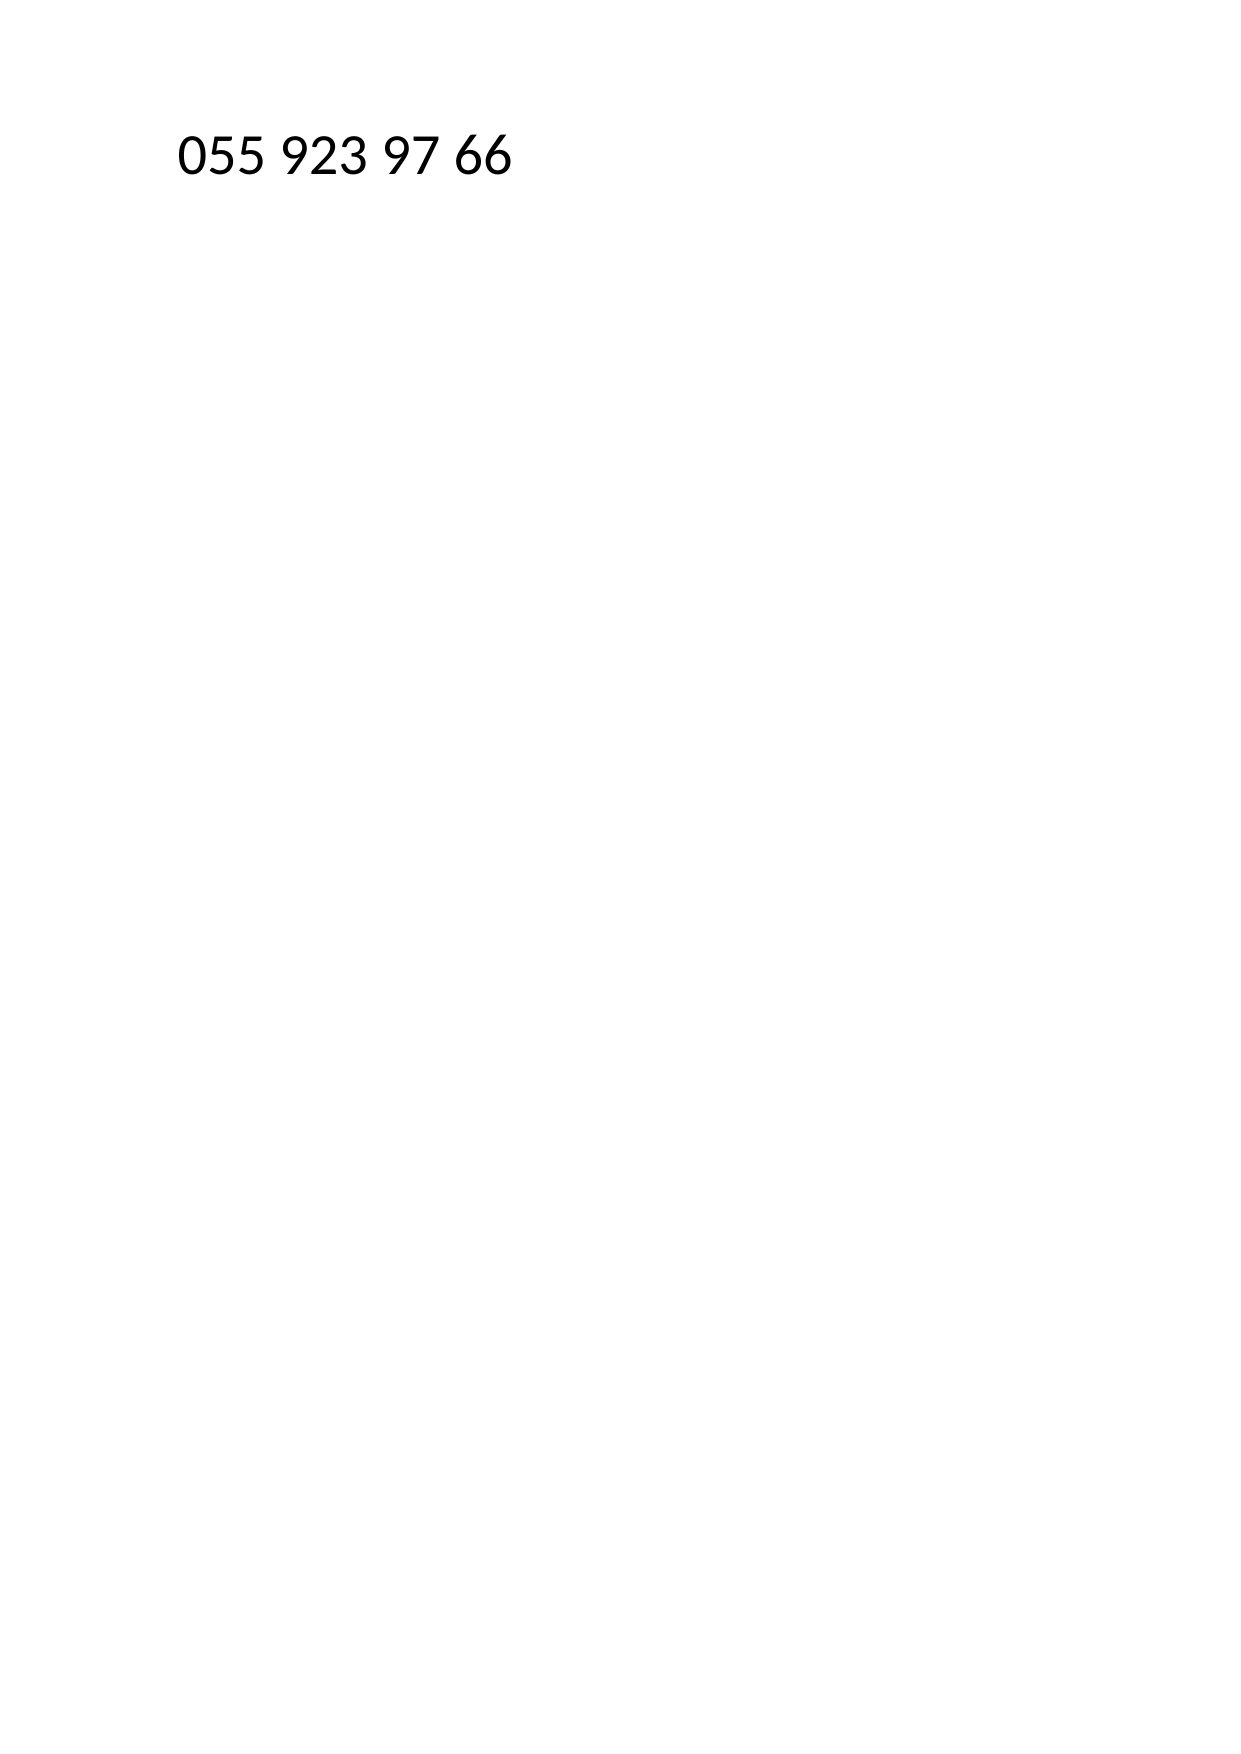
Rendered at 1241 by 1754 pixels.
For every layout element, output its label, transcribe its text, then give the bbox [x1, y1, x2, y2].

text 055 923 97 66 [177, 118, 1152, 189]
